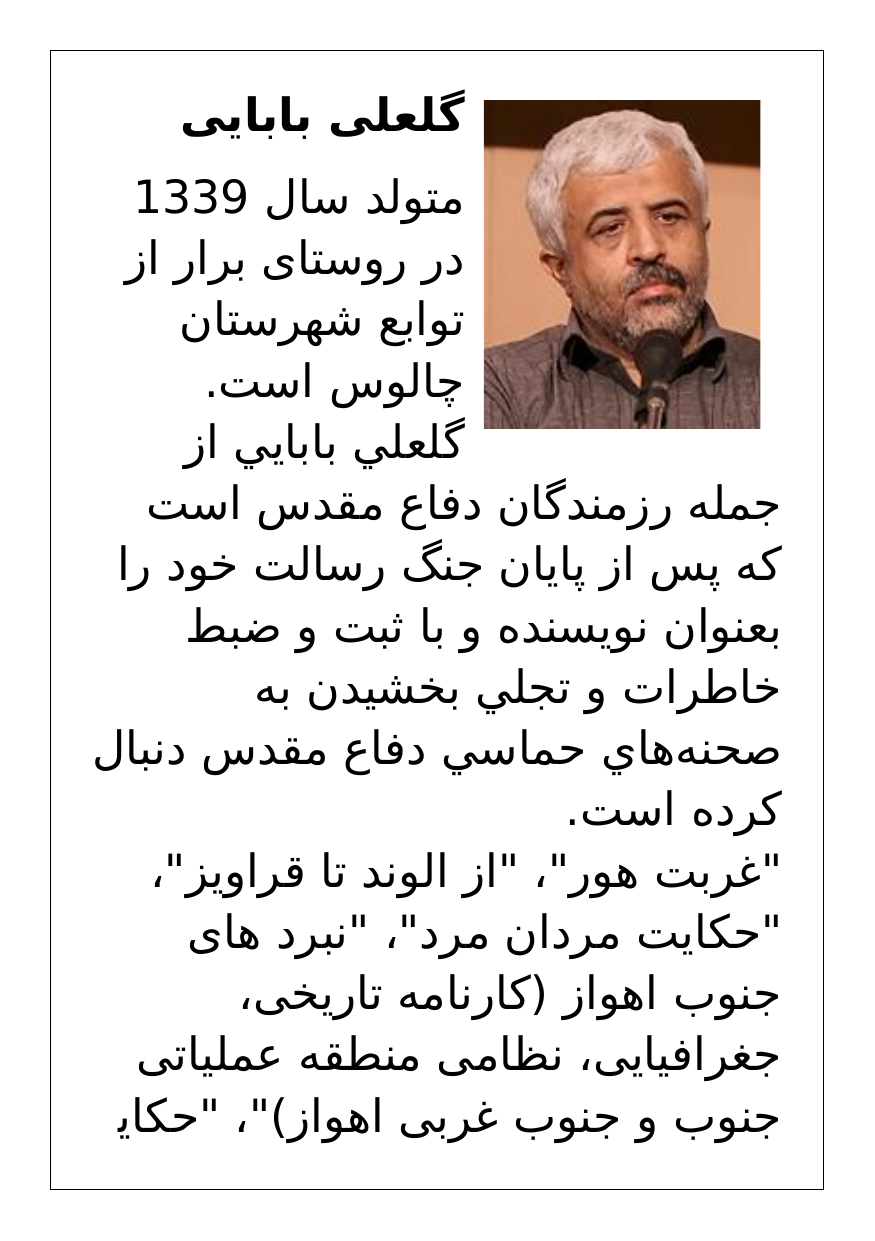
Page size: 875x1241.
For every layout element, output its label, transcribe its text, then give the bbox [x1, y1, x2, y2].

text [89, 171, 783, 1143]
picture [483, 100, 761, 429]
text گلعلی بابایی [89, 89, 783, 142]
